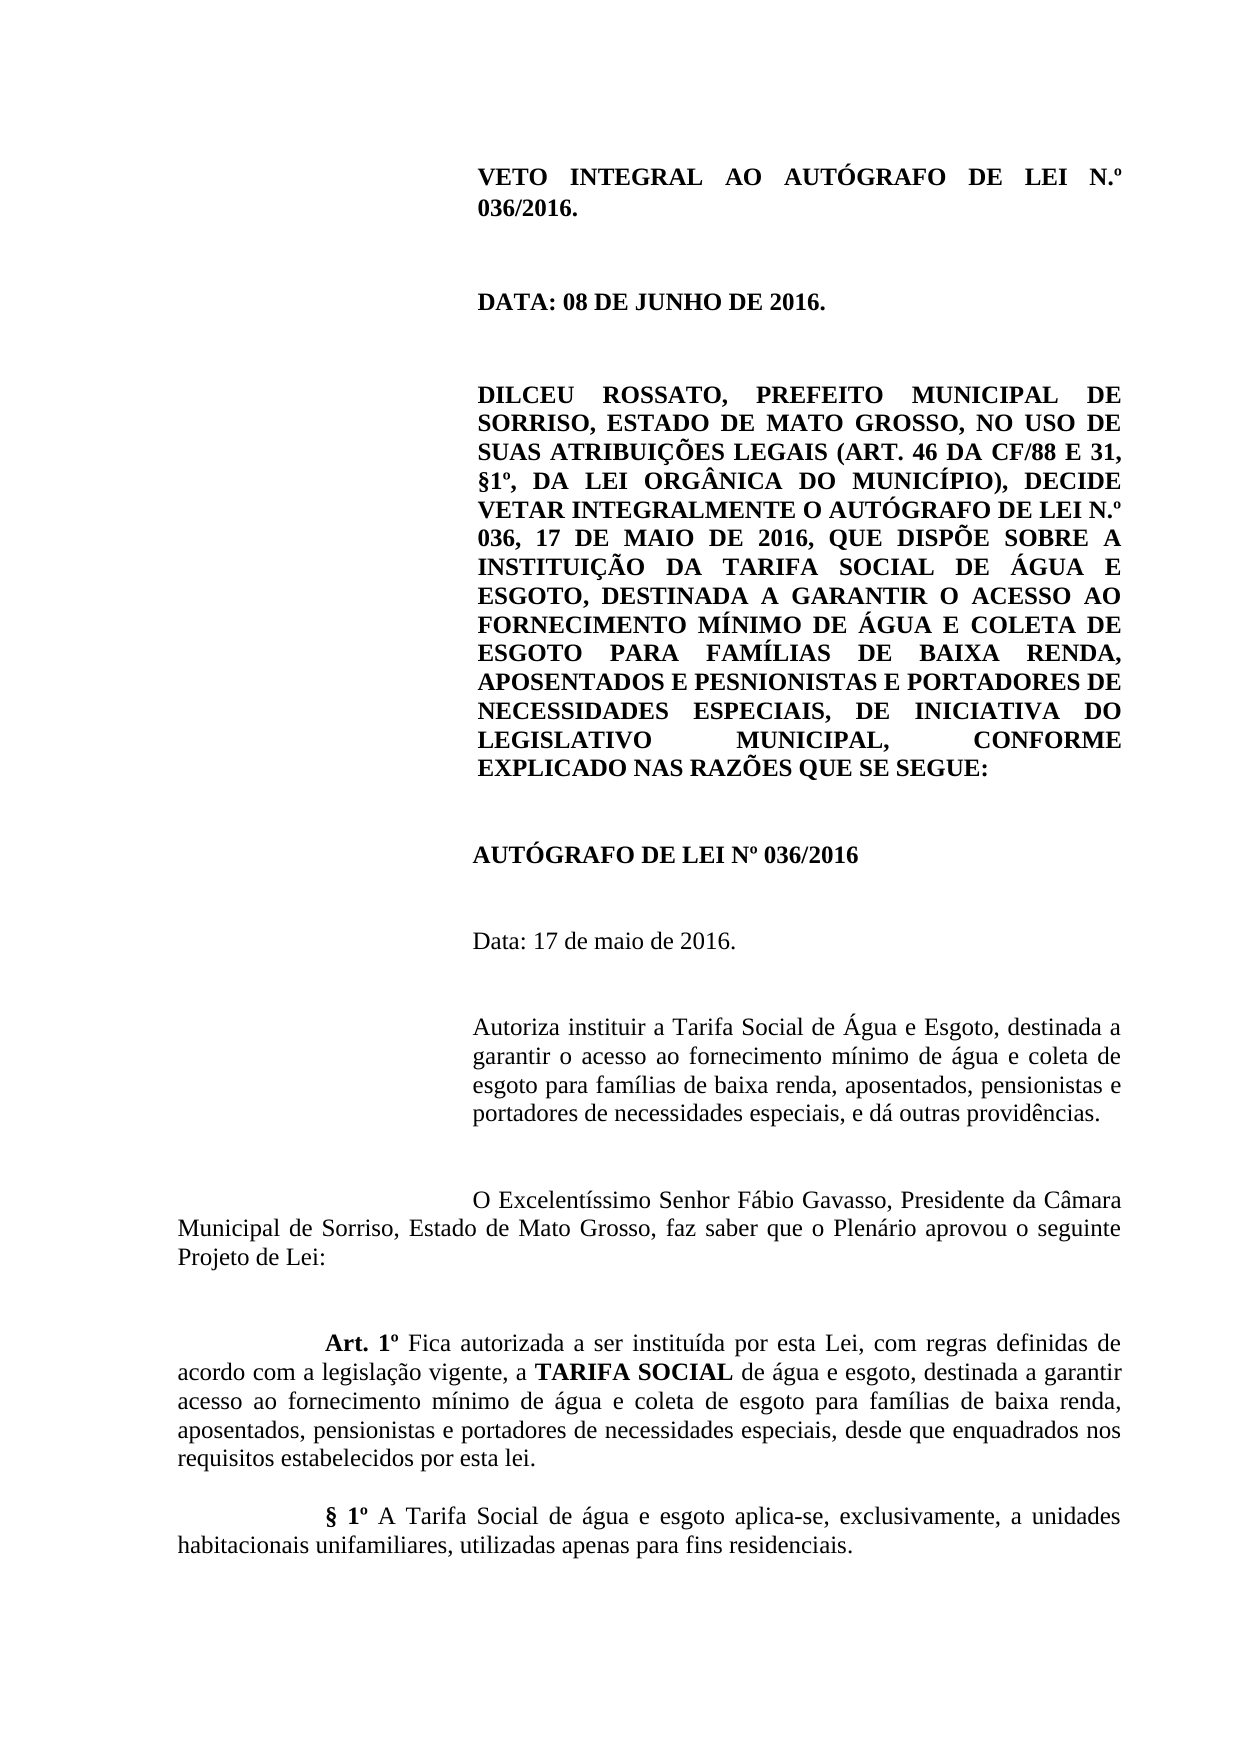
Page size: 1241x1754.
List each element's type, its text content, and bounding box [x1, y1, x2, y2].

text Data: 17 de maio de 2016. [177, 926, 1122, 955]
text O Excelentíssimo Senhor Fábio Gavasso, Presidente da Câmara Municipal de Sorriso, Estado de Mato Grosso, faz saber que o Plenário aprovou o seguinte Projeto de Lei: [177, 1185, 1122, 1271]
text DATA: 08 DE JUNHO DE 2016. [477, 287, 1122, 315]
text § 1º A Tarifa Social de água e esgoto aplica-se, exclusivamente, a unidades habitacionais unifamiliares, utilizadas apenas para fins residenciais. [177, 1501, 1122, 1558]
text AUTÓGRAFO DE LEI Nº 036/2016 [177, 840, 1122, 868]
text VETO INTEGRAL AO AUTÓGRAFO DE LEI N.º 036/2016. [477, 162, 1122, 222]
text Autoriza instituir a Tarifa Social de Água e Esgoto, destinada a garantir o acesso ao fornecimento mínimo de água e coleta de esgoto para famílias de baixa renda, aposentados, pensionistas e portadores de necessidades especiais, e dá outras providências. [472, 1012, 1122, 1127]
text DILCEU ROSSATO, PREFEITO MUNICIPAL DE SORRISO, ESTADO DE MATO GROSSO, NO USO DE SUAS ATRIBUIÇÕES LEGAIS (ART. 46 DA CF/88 E 31, §1º, DA LEI ORGÂNICA DO MUNICÍPIO), DECIDE VETAR INTEGRALMENTE O AUTÓGRAFO DE LEI N.º 036, 17 DE MAIO DE 2016, QUE DISPÕE SOBRE A INSTITUIÇÃO DA TARIFA SOCIAL DE ÁGUA E ESGOTO, DESTINADA A GARANTIR O ACESSO AO FORNECIMENTO MÍNIMO DE ÁGUA E COLETA DE ESGOTO PARA FAMÍLIAS DE BAIXA RENDA, APOSENTADOS E PESNIONISTAS E PORTADORES DE NECESSIDADES ESPECIAIS, DE INICIATIVA DO LEGISLATIVO MUNICIPAL, CONFORME EXPLICADO NAS RAZÕES QUE SE SEGUE: [477, 380, 1122, 782]
text Art. 1º Fica autorizada a ser instituída por esta Lei, com regras definidas de acordo com a legislação vigente, a TARIFA SOCIAL de água e esgoto, destinada a garantir acesso ao fornecimento mínimo de água e coleta de esgoto para famílias de baixa renda, aposentados, pensionistas e portadores de necessidades especiais, desde que enquadrados nos requisitos estabelecidos por esta lei. [177, 1328, 1122, 1472]
